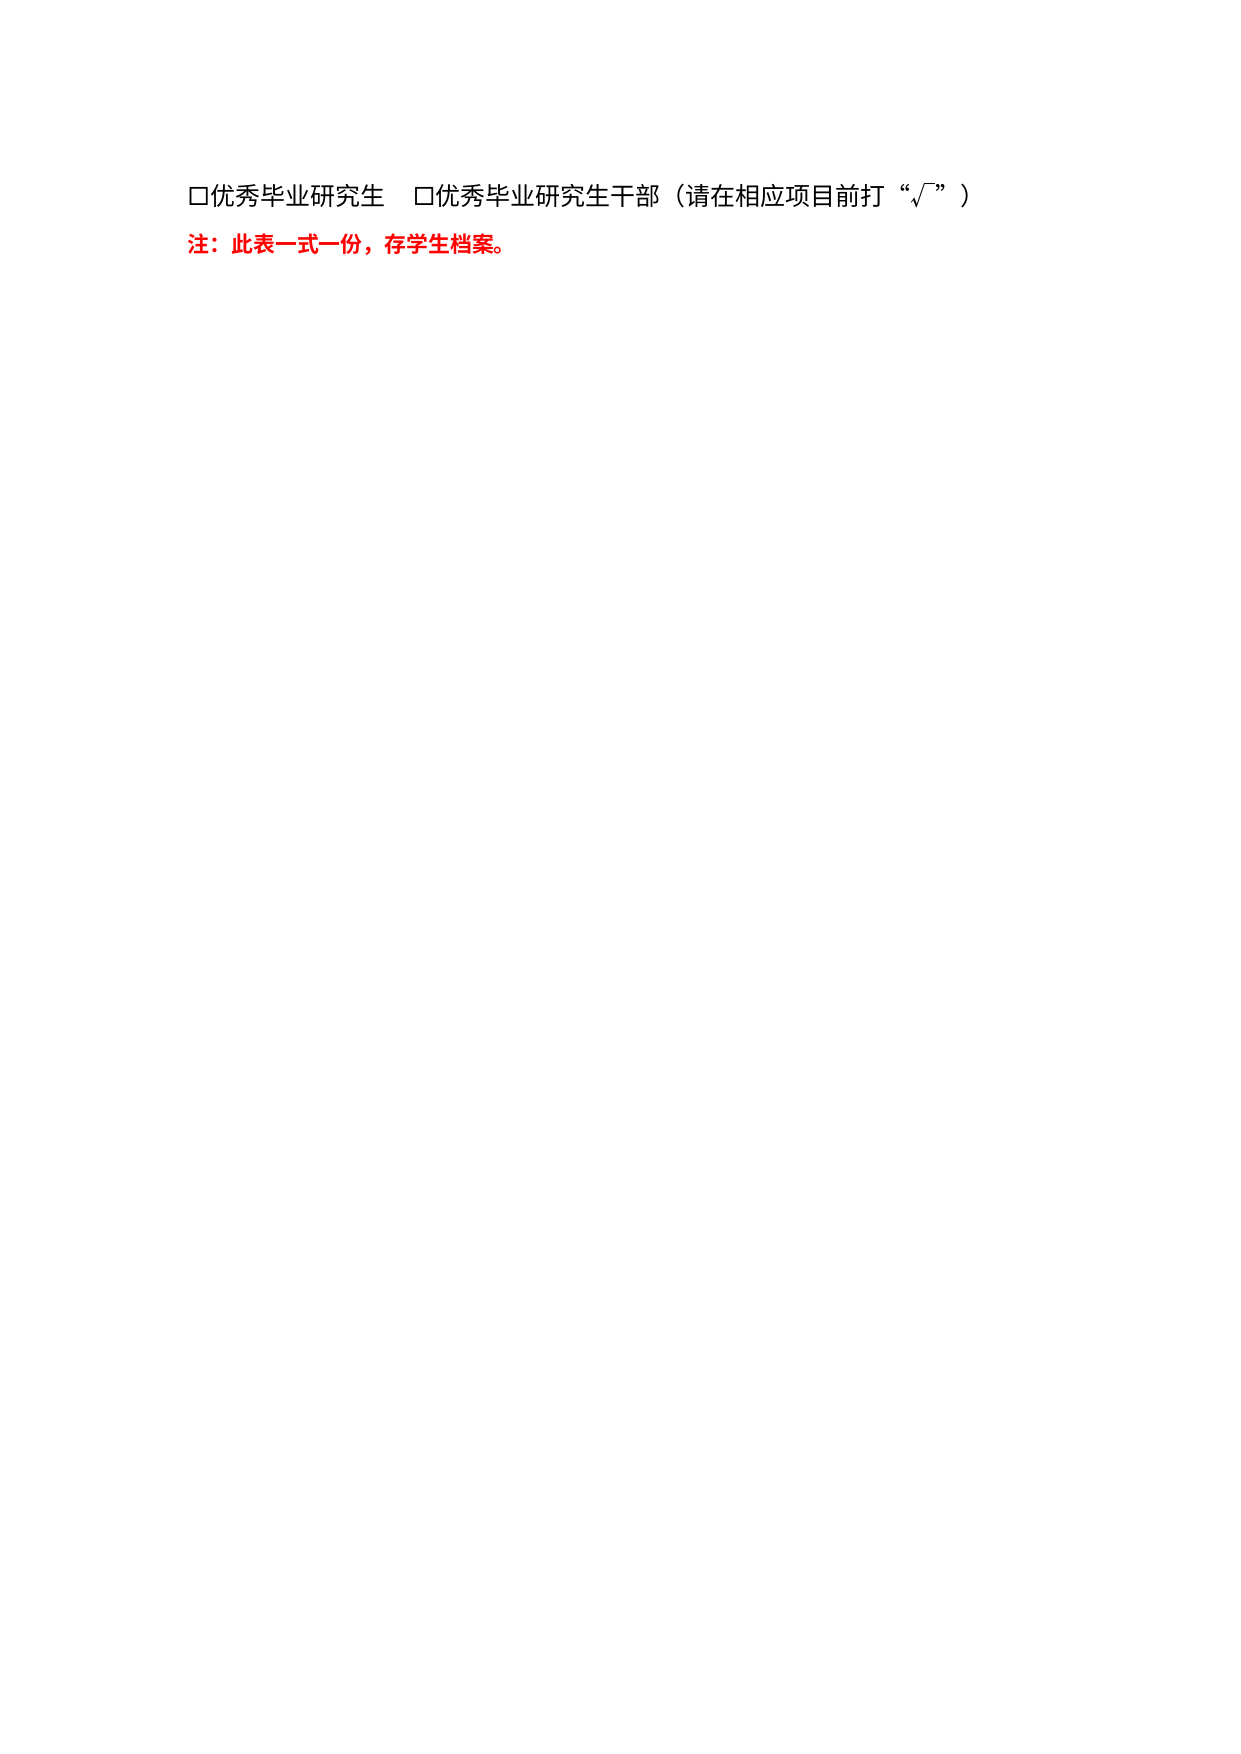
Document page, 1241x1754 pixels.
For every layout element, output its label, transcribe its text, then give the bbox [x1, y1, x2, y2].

text 优秀毕业研究生 优秀毕业研究生干部（请在相应项目前打“√”） [187, 162, 1053, 227]
text 注：此表一式一份，存学生档案。 [187, 227, 1053, 259]
